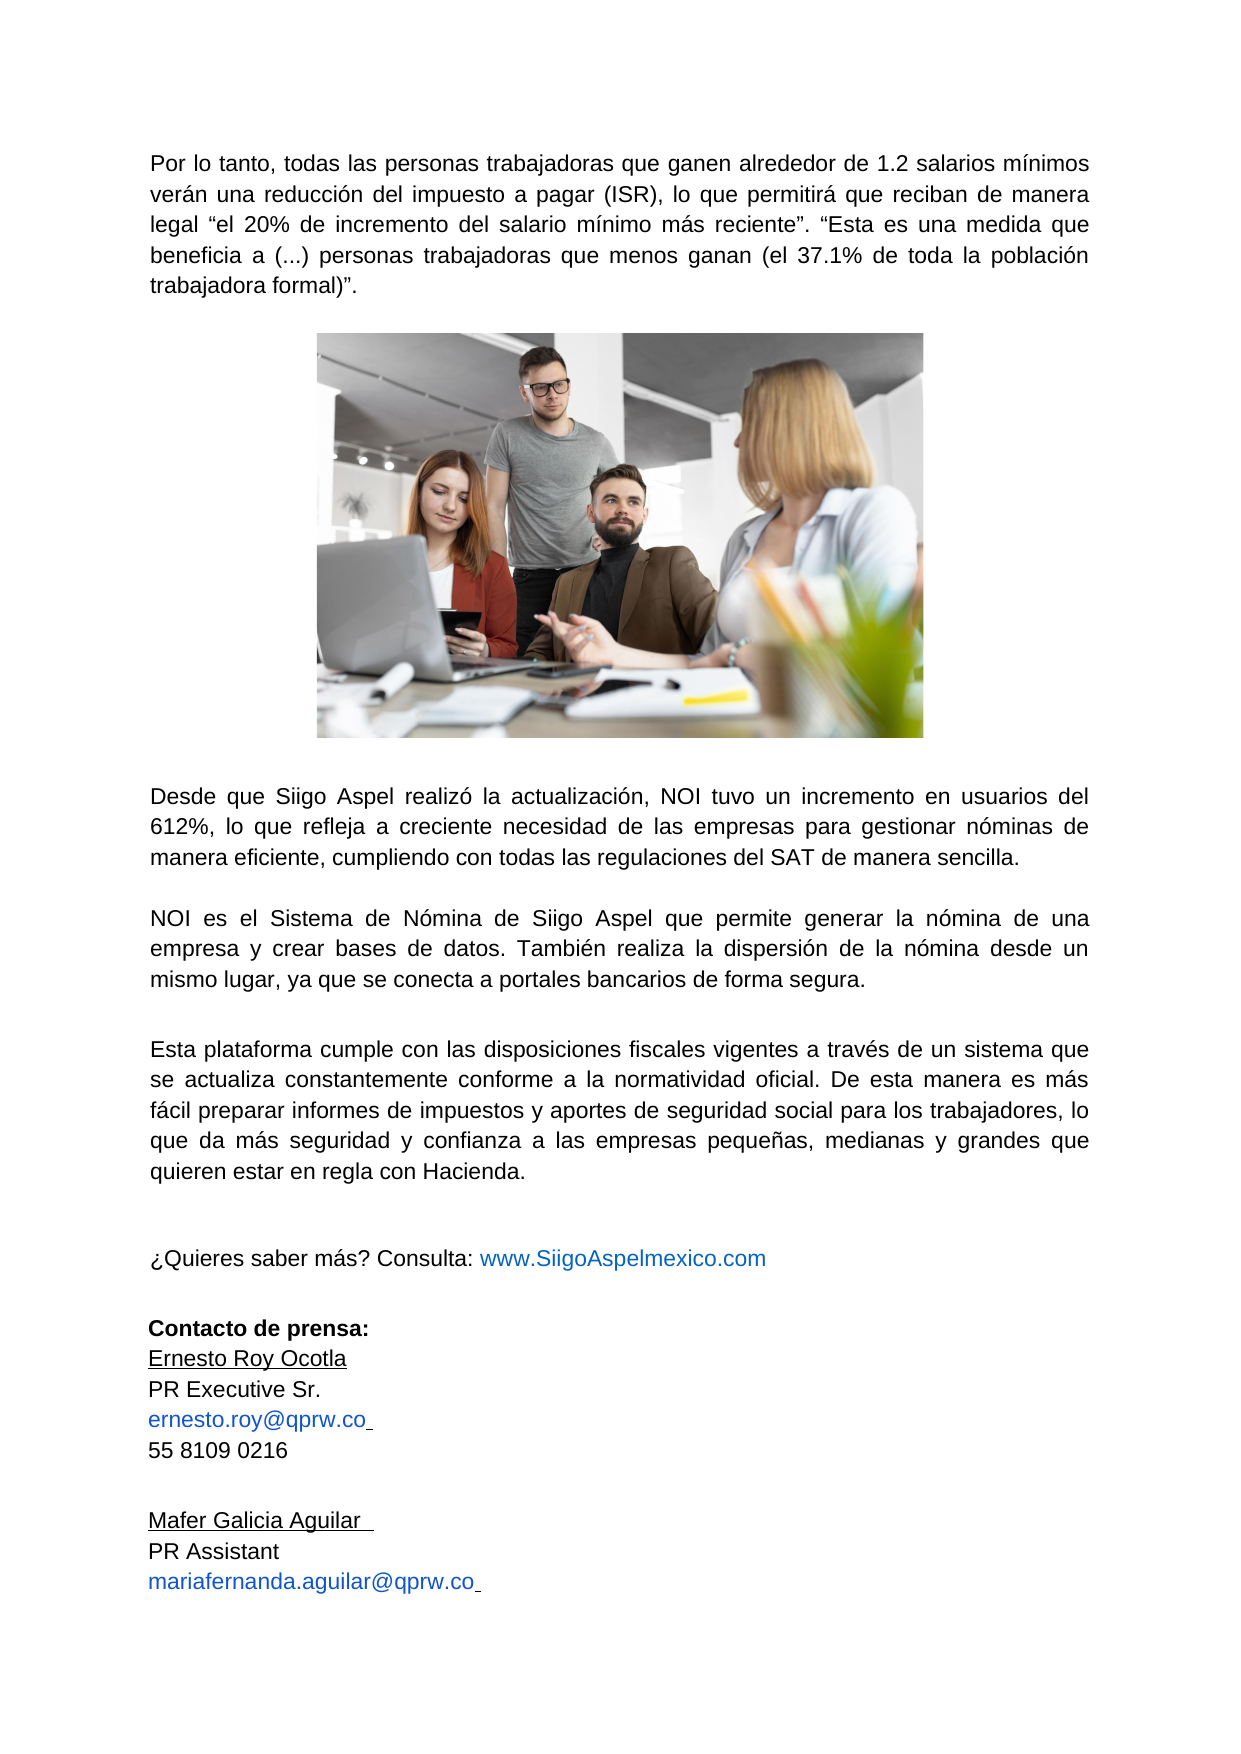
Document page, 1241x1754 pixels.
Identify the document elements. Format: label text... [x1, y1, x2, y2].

text ¿Quieres saber más? Consulta: www.SiigoAspelmexico.com [150, 1244, 1090, 1271]
text Desde que Siigo Aspel realizó la actualización, NOI tuvo un incremento en usuarios del 612%, lo que refleja a creciente necesidad de las empresas para gestionar nóminas de manera eficiente, cumpliendo con todas las regulaciones del SAT de manera sencilla. [150, 783, 1090, 870]
text Esta plataforma cumple con las disposiciones fiscales vigentes a través de un sistema que se actualiza constantemente conforme a la normatividad oficial. De esta manera es más fácil preparar informes de impuestos y aportes de seguridad social para los trabajadores, lo que da más seguridad y confianza a las empresas pequeñas, medianas y grandes que quieren estar en regla con Hacienda. [150, 1036, 1090, 1184]
text Contacto de prensa: [148, 1314, 1092, 1341]
text Por lo tanto, todas las personas trabajadoras que ganen alrededor de 1.2 salarios mínimos verán una reducción del impuesto a pagar (ISR), lo que permitirá que reciban de manera legal “el 20% de incremento del salario mínimo más reciente”. “Esta es una medida que beneficia a (...) personas trabajadoras que menos ganan (el 37.1% de toda la población trabajadora formal)”. [150, 150, 1090, 298]
text Ernesto Roy Ocotla [148, 1345, 1092, 1371]
text NOI es el Sistema de Nómina de Siigo Aspel que permite generar la nómina de una empresa y crear bases de datos. También realiza la dispersión de la nómina desde un mismo lugar, ya que se conecta a portales bancarios de forma segura. [150, 905, 1090, 992]
text 55 8109 0216 [148, 1437, 1092, 1464]
text ernesto.roy@qprw.co [148, 1406, 1092, 1433]
text PR Assistant [148, 1538, 1092, 1564]
text PR Executive Sr. [148, 1376, 1092, 1402]
text Mafer Galicia Aguilar [148, 1507, 1092, 1534]
text mariafernanda.aguilar@qprw.co [148, 1568, 1092, 1595]
